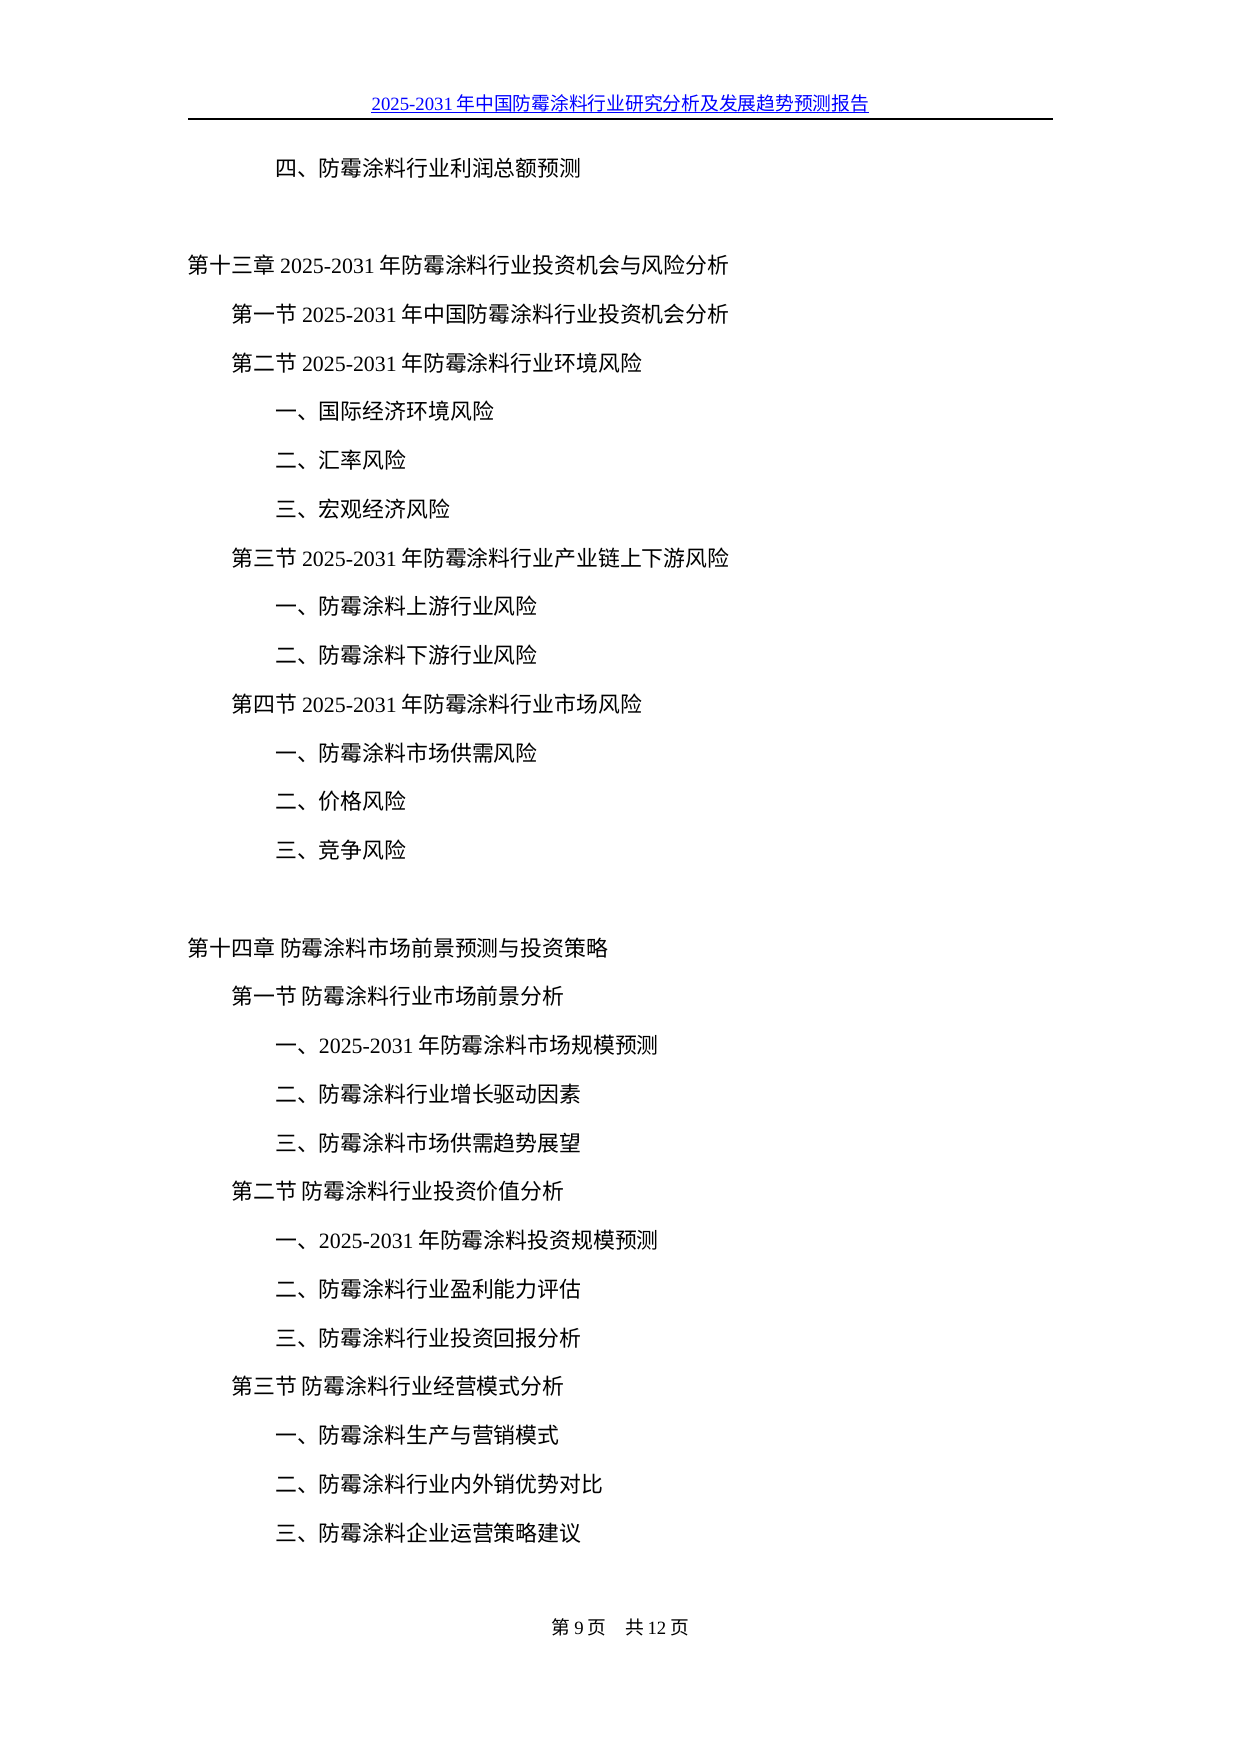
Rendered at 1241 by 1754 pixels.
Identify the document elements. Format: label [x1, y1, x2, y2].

text [187, 150, 1053, 1548]
